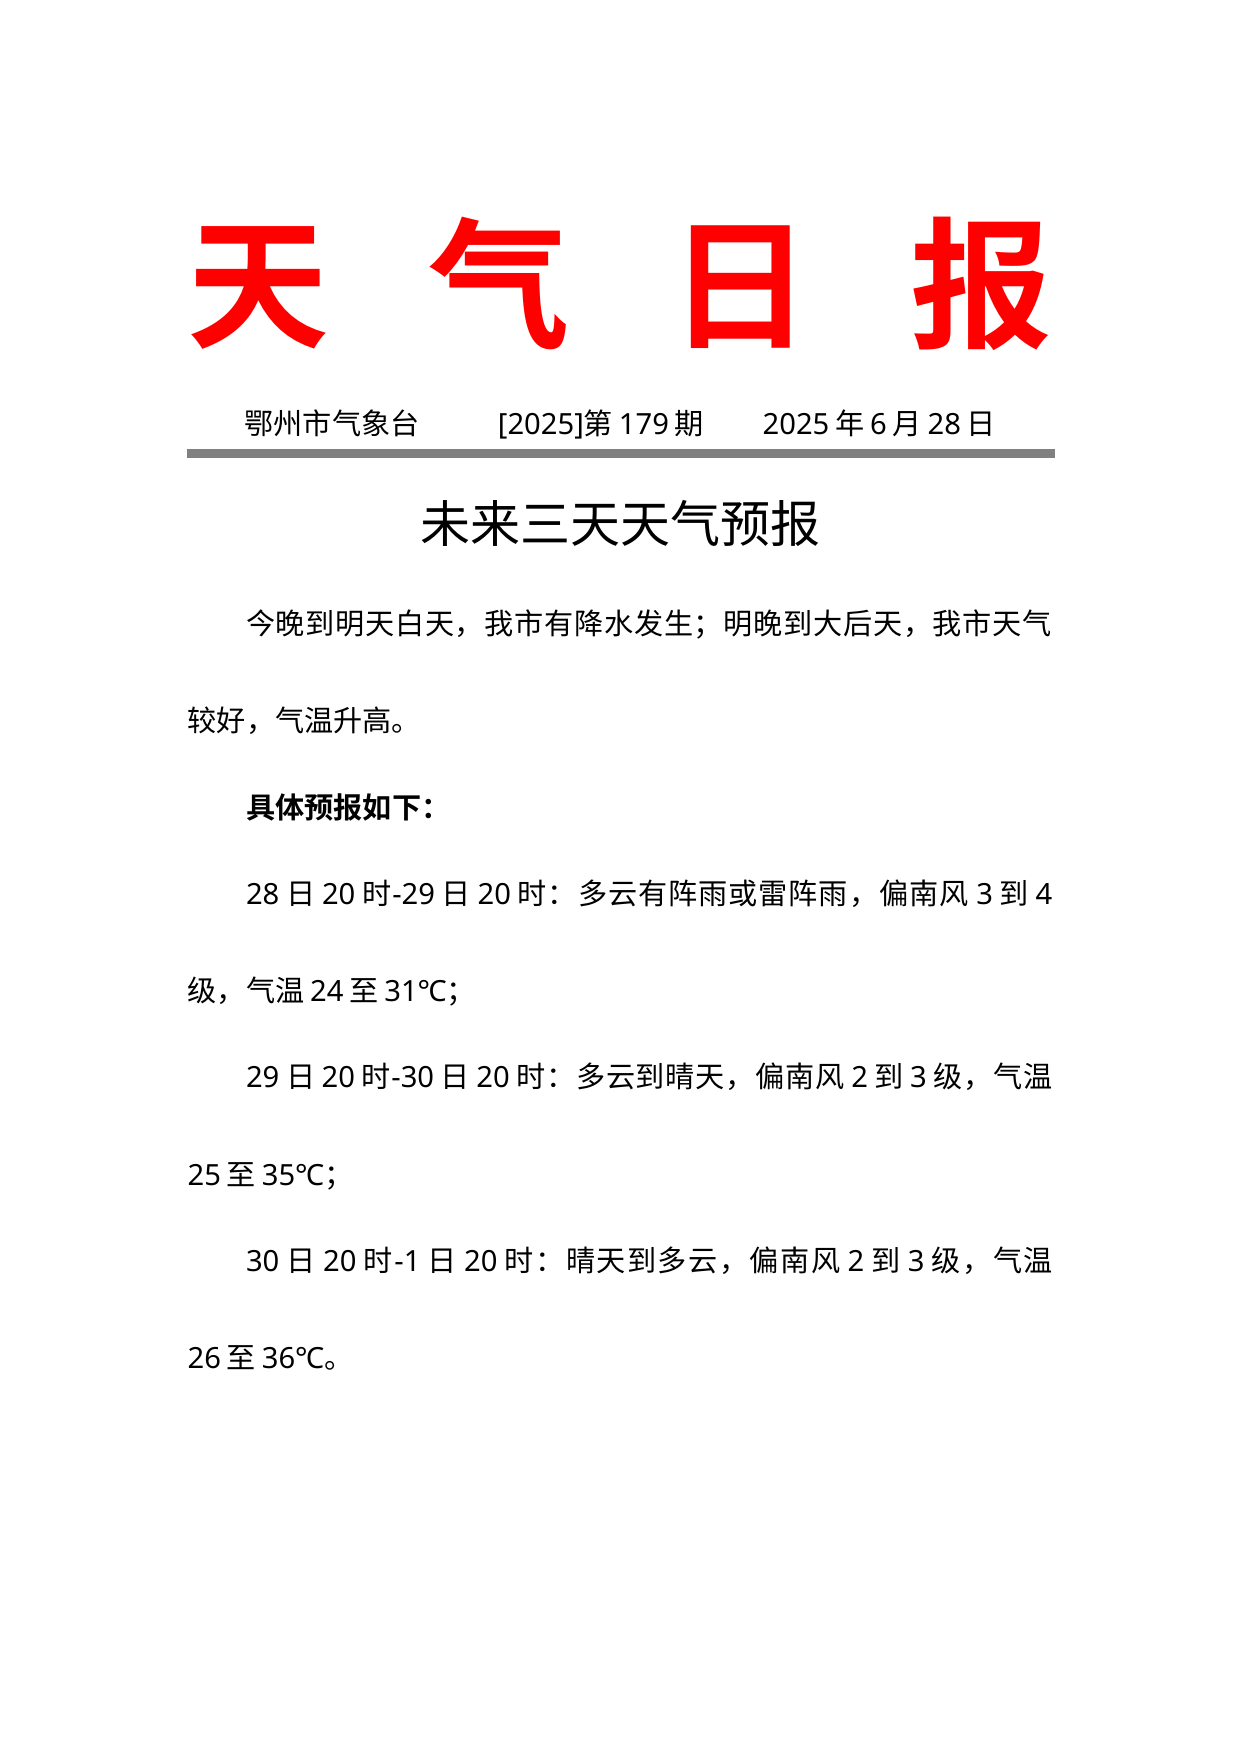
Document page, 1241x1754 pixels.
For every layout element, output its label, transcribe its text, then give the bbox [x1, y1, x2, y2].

text 30日20时-1日20时：晴天到多云，偏南风2到3级，气温26至36℃。 [187, 1226, 1053, 1389]
text 天气日报 [187, 162, 1053, 389]
text 28日20时-29日20时：多云有阵雨或雷阵雨，偏南风3到4级，气温24至31℃； [187, 859, 1053, 1021]
text 29日20时-30日20时：多云到晴天，偏南风2到3级，气温25至35℃； [187, 1043, 1053, 1205]
text 具体预报如下： [187, 773, 1053, 838]
text 未来三天天气预报 [187, 484, 1053, 557]
text 今晚到明天白天，我市有降水发生；明晚到大后天，我市天气较好，气温升高。 [187, 589, 1053, 752]
text 鄂州市气象台 [2025]第179期 2025年6月28日 [187, 389, 1053, 454]
